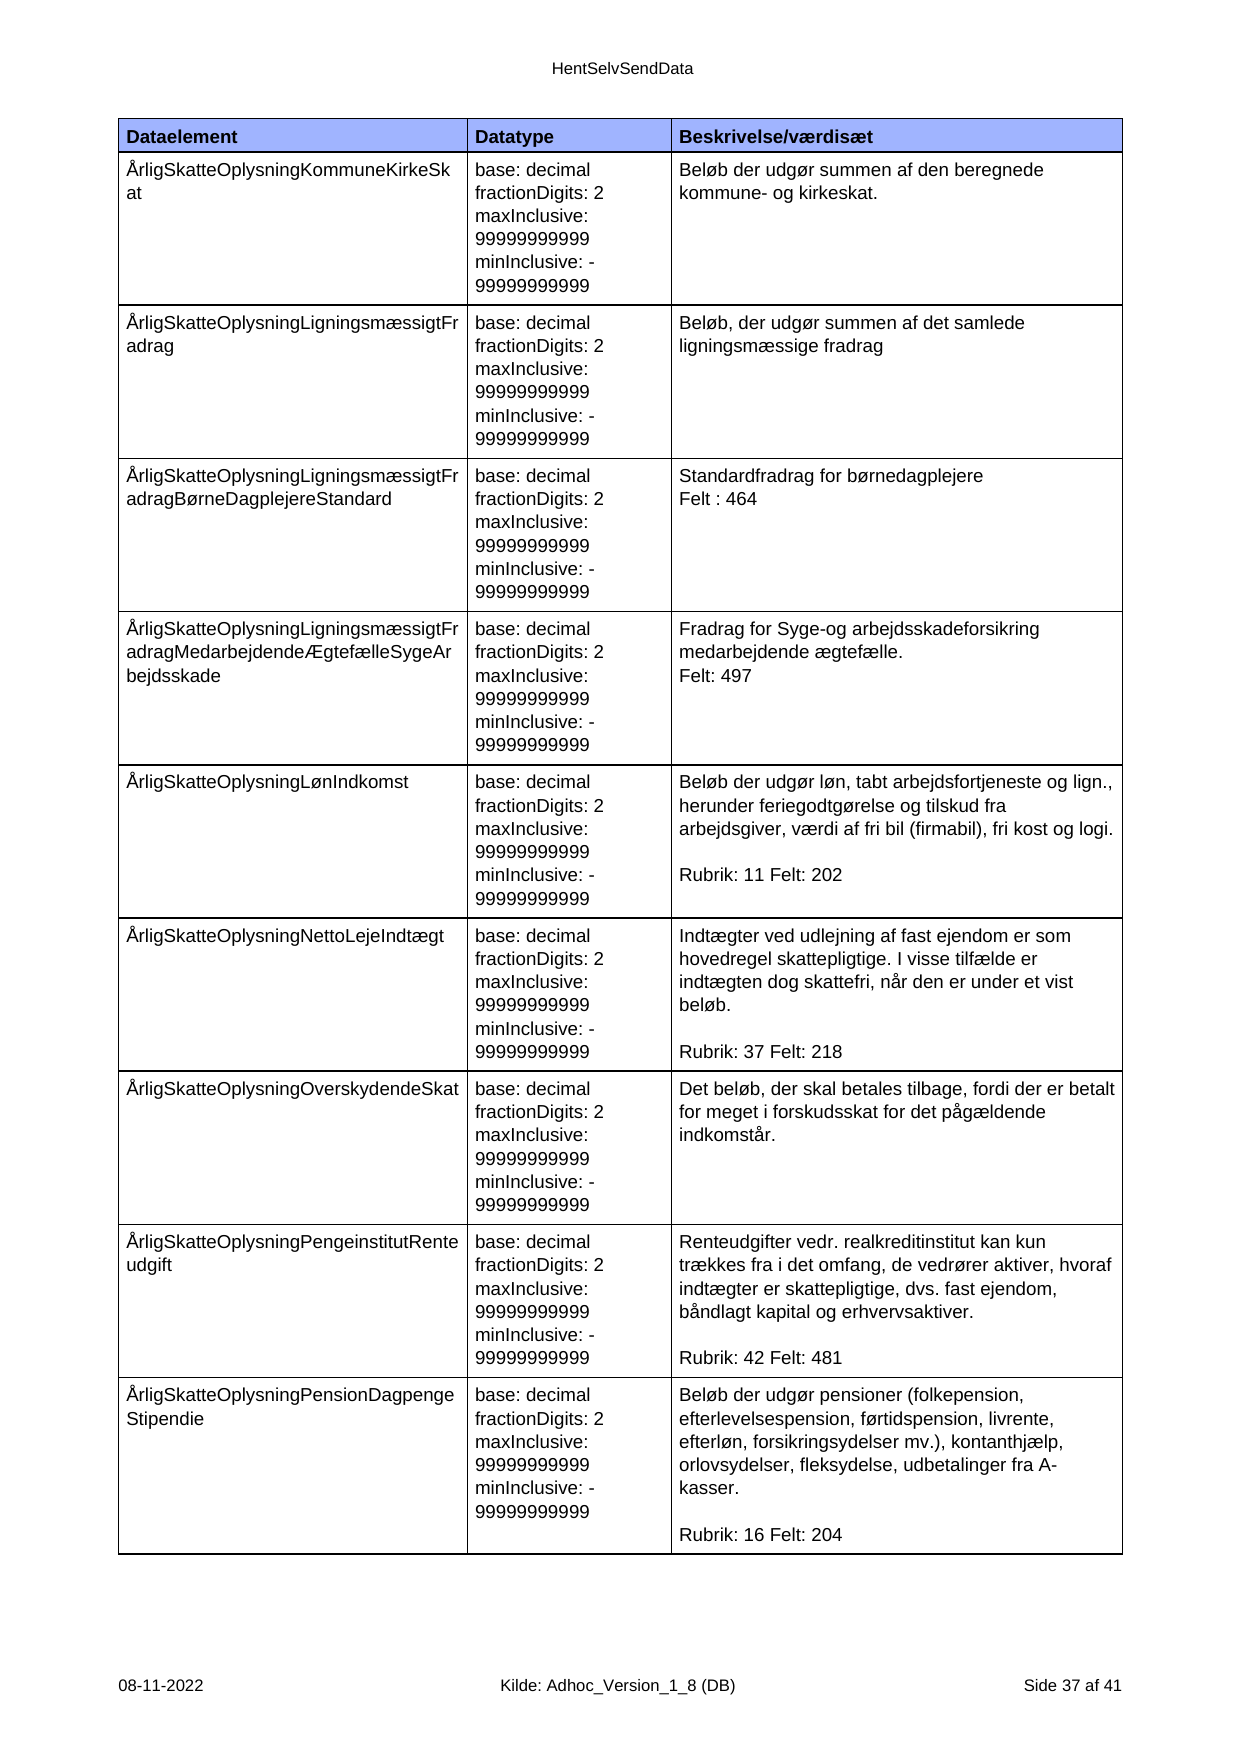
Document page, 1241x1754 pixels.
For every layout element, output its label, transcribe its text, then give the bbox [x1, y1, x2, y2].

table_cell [468, 1378, 671, 1553]
table_cell base: decimal fractionDigits: 2 maxInclusive: 99999999999 minInclusive: -99999999999 [468, 459, 671, 611]
table_cell ÅrligSkatteOplysningPengeinstitutRenteudgift [119, 1225, 467, 1377]
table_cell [468, 153, 671, 304]
table_header Dataelement [119, 119, 467, 151]
table_cell base: decimal fractionDigits: 2 maxInclusive: 99999999999 minInclusive: -99999999999 [468, 1072, 671, 1223]
table_cell Beløb, der udgør summen af det samlede ligningsmæssige fradrag [672, 306, 1122, 457]
table_cell base: decimal fractionDigits: 2 maxInclusive: 99999999999 minInclusive: -99999999999 [468, 306, 671, 457]
table_cell ÅrligSkatteOplysningOverskydendeSkat [119, 1072, 467, 1223]
table_header Beskrivelse/værdisæt [672, 119, 1122, 151]
table_cell base: decimal fractionDigits: 2 maxInclusive: 99999999999 minInclusive: -99999999999 [468, 766, 671, 917]
table_cell Beløb der udgør summen af den beregnede kommune- og kirkeskat. [672, 153, 1122, 304]
table_cell ÅrligSkatteOplysningLigningsmæssigtFradragMedarbejdendeÆgtefælleSygeArbejdsskade [119, 612, 467, 764]
table_cell base: decimal fractionDigits: 2 maxInclusive: 99999999999 minInclusive: -99999999999 [468, 1225, 671, 1377]
table_cell Fradrag for Syge-og arbejdsskadeforsikring medarbejdende ægtefælle. Felt: 497 [672, 612, 1122, 764]
table_cell base: decimal fractionDigits: 2 maxInclusive: 99999999999 minInclusive: -99999999999 [468, 612, 671, 764]
table_cell ÅrligSkatteOplysningLigningsmæssigtFradrag [119, 306, 467, 457]
table_cell ÅrligSkatteOplysningPensionDagpengeStipendie [119, 1378, 467, 1553]
table_cell ÅrligSkatteOplysningNettoLejeIndtægt [119, 919, 467, 1070]
table_header Datatype [468, 119, 671, 151]
table_cell Beløb der udgør pensioner (folkepension, efterlevelsespension, førtidspension, livrente, efterløn, forsikringsydelser mv.), kontanthjælp, orlovsydelser, fleksydelse, udbetalinger fra A-kasser. Rubrik: 16 Felt: 204 [672, 1378, 1122, 1553]
table_cell Beløb der udgør løn, tabt arbejdsfortjeneste og lign., herunder feriegodtgørelse og tilskud fra arbejdsgiver, værdi af fri bil (firmabil), fri kost og logi. Rubrik: 11 Felt: 202 [672, 766, 1122, 917]
table_cell ÅrligSkatteOplysningKommuneKirkeSkat [119, 153, 467, 304]
table_cell base: decimal fractionDigits: 2 maxInclusive: 99999999999 minInclusive: -99999999999 [468, 919, 671, 1070]
table_cell Indtægter ved udlejning af fast ejendom er som hovedregel skattepligtige. I visse tilfælde er indtægten dog skattefri, når den er under et vist beløb. Rubrik: 37 Felt: 218 [672, 919, 1122, 1070]
table_cell ÅrligSkatteOplysningLigningsmæssigtFradragBørneDagplejereStandard [119, 459, 467, 611]
table_cell Det beløb, der skal betales tilbage, fordi der er betalt for meget i forskudsskat for det pågældende indkomstår. [672, 1072, 1122, 1223]
table_cell Renteudgifter vedr. realkreditinstitut kan kun trækkes fra i det omfang, de vedrører aktiver, hvoraf indtægter er skattepligtige, dvs. fast ejendom, båndlagt kapital og erhvervsaktiver. Rubrik: 42 Felt: 481 [672, 1225, 1122, 1377]
table_cell ÅrligSkatteOplysningLønIndkomst [119, 766, 467, 917]
table_cell Standardfradrag for børnedagplejere Felt : 464 [672, 459, 1122, 611]
